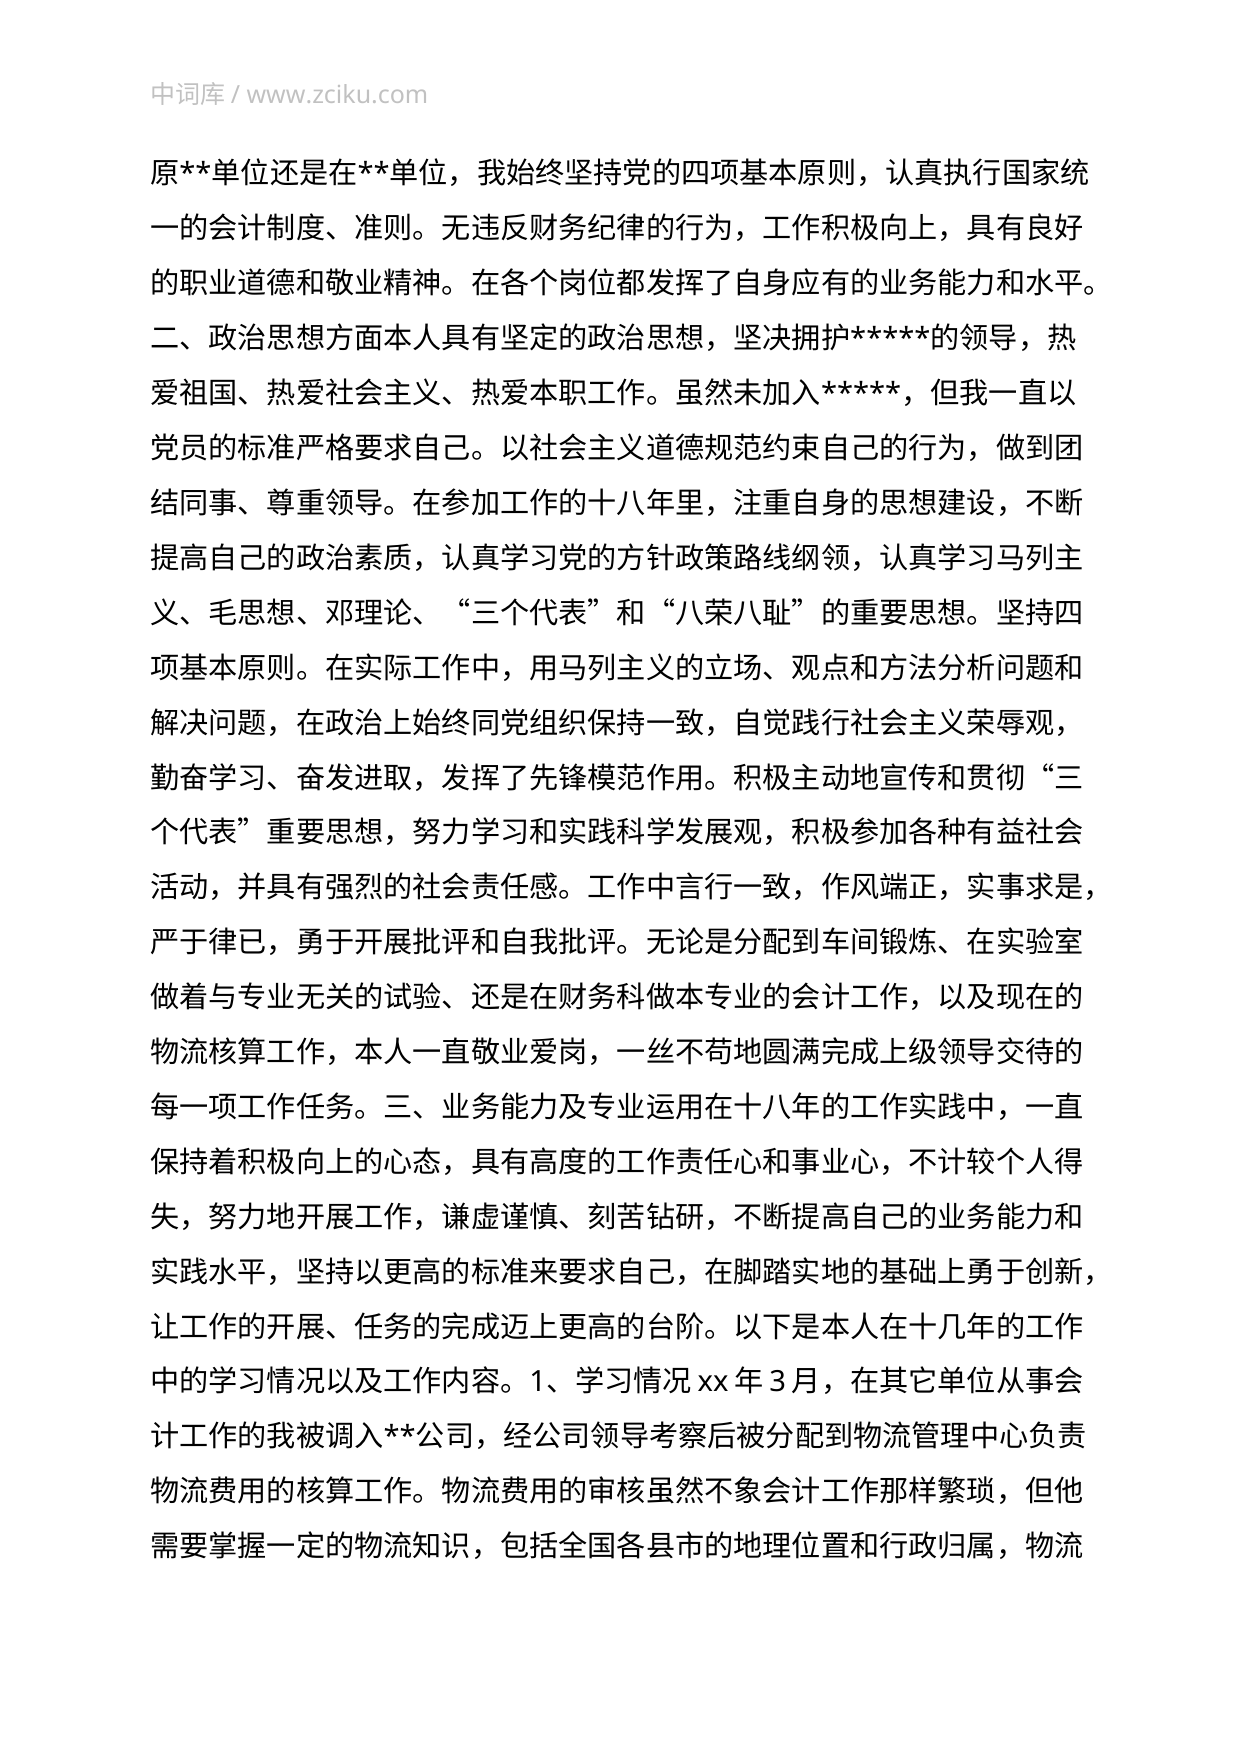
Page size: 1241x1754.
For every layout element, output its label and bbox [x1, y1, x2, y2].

text [150, 150, 1090, 1565]
